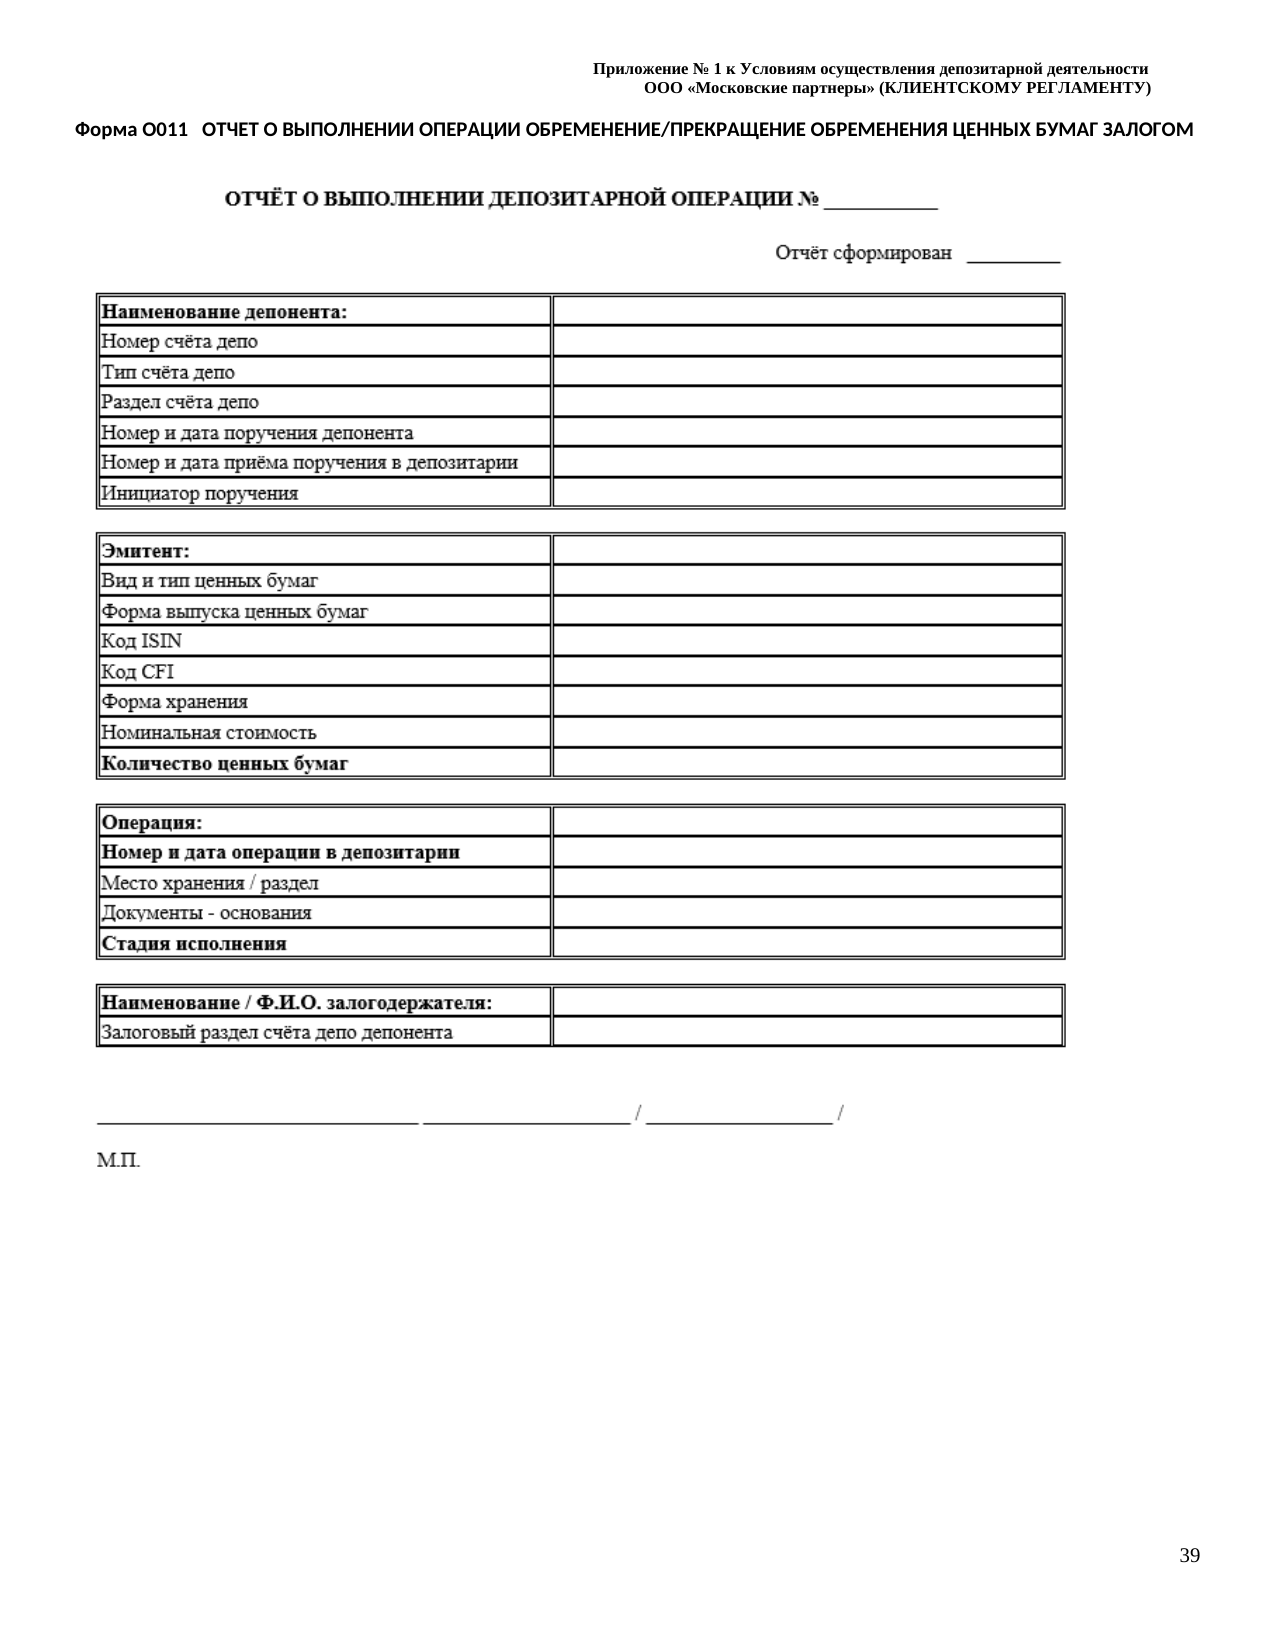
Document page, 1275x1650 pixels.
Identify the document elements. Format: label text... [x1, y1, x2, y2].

picture [75, 166, 1079, 1174]
subtitle Форма О011 ОТЧЕТ О ВЫПОЛНЕНИИ ОПЕРАЦИИ ОБРЕМЕНЕНИЕ/ПРЕКРАЩЕНИЕ ОБРЕМЕНЕНИЯ ЦЕННЫХ БУМАГ ЗАЛОГОМ [75, 117, 1200, 142]
